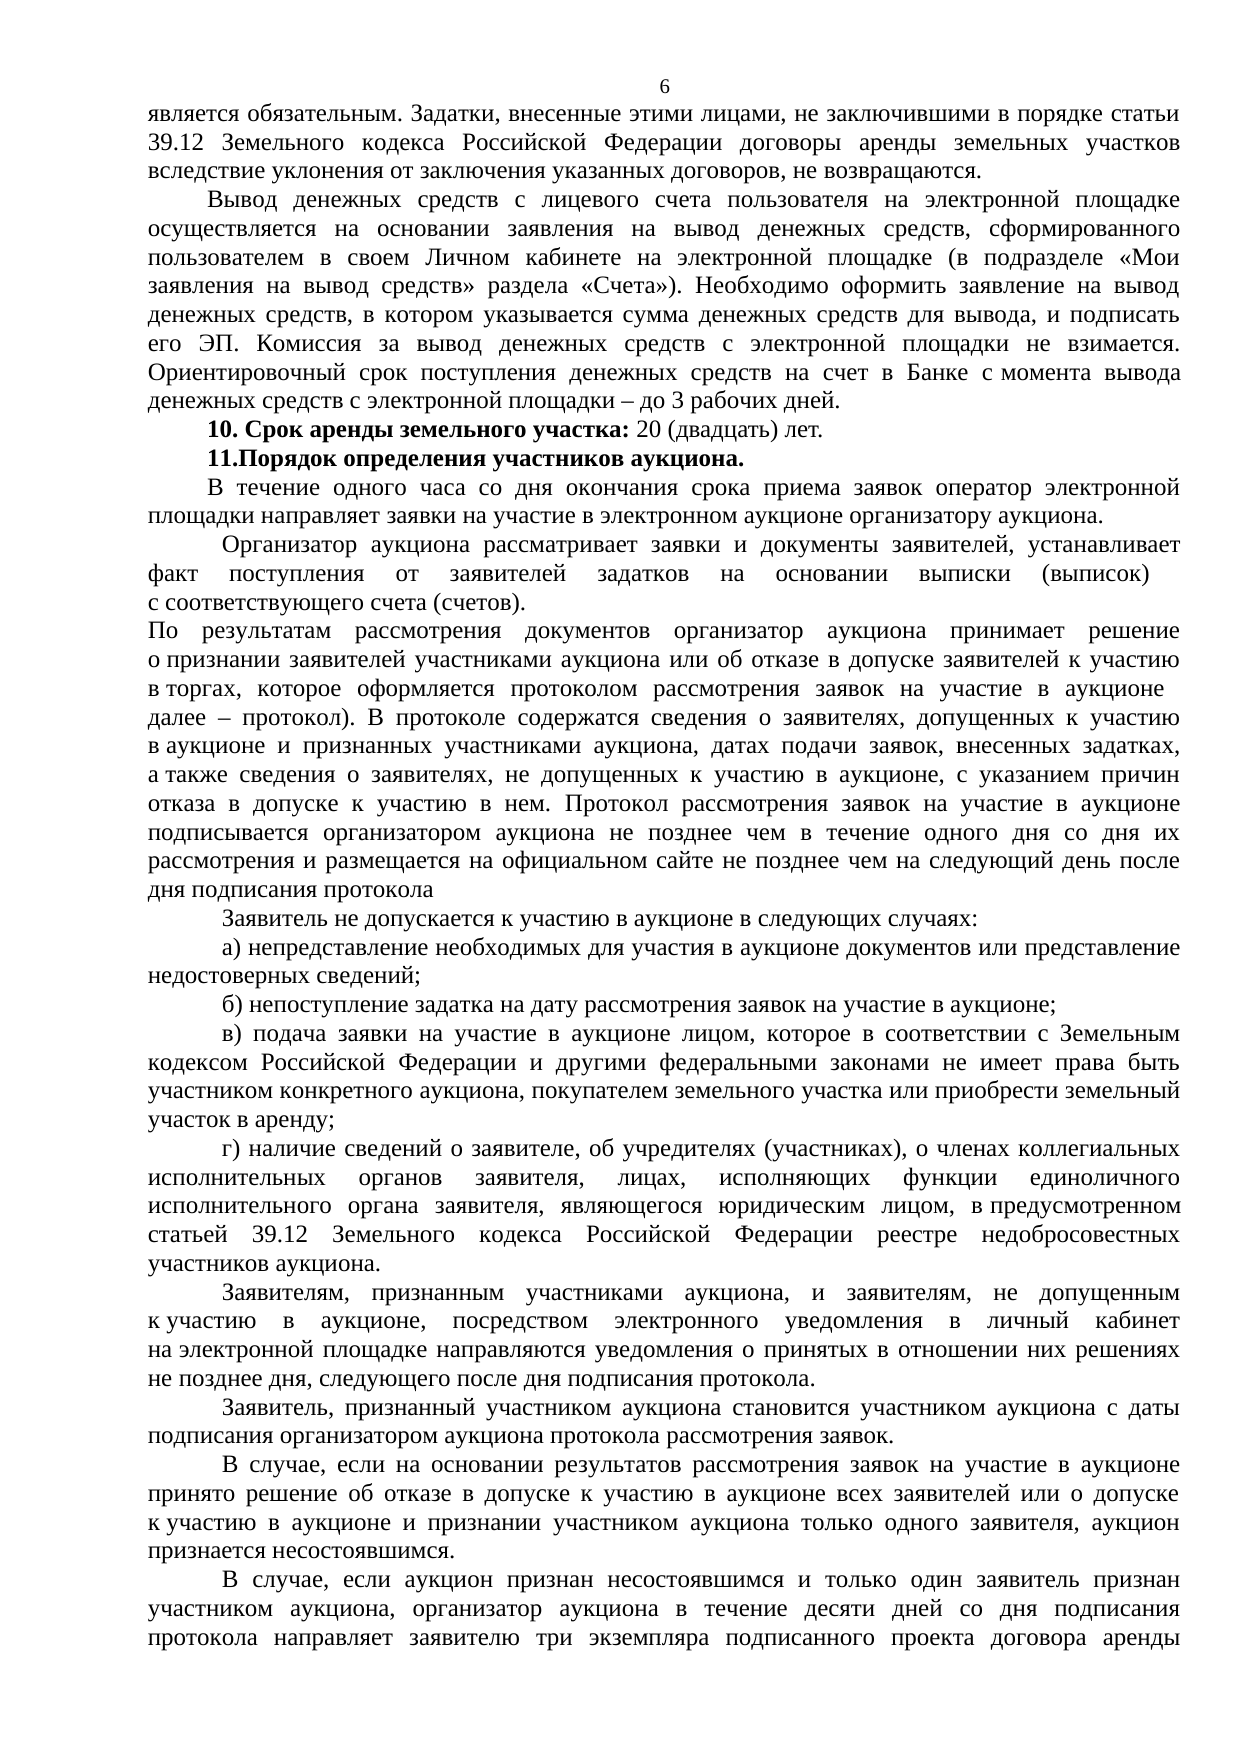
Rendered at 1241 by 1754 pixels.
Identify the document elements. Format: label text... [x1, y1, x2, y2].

text В случае, если на основании результатов рассмотрения заявок на участие в аукционе принято решение об отказе в допуске к участию в аукционе всех заявителей или о допуске к участию в аукционе и признании участником аукциона только одного заявителя, аукцион признается несостоявшимся. [148, 1449, 1181, 1564]
text Заявитель, признанный участником аукциона становится участником аукциона с даты подписания организатором аукциона протокола рассмотрения заявок. [148, 1392, 1181, 1449]
text в) подача заявки на участие в аукционе лицом, которое в соответствии с Земельным кодексом Российской Федерации и другими федеральными законами не имеет права быть участником конкретного аукциона, покупателем земельного участка или приобрести земельный участок в аренду; [148, 1018, 1181, 1133]
text Заявитель не допускается к участию в аукционе в следующих случаях: [148, 903, 1181, 932]
text 11.Порядок определения участников аукциона. [148, 443, 1181, 472]
text 10. Срок аренды земельного участка: 20 (двадцать) лет. [148, 414, 1181, 443]
text б) непоступление задатка на дату рассмотрения заявок на участие в аукционе; [148, 989, 1181, 1018]
text В течение одного часа со дня окончания срока приема заявок оператор электронной площадки направляет заявки на участие в электронном аукционе организатору аукциона. [148, 472, 1181, 529]
text а) непредставление необходимых для участия в аукционе документов или представление недостоверных сведений; [148, 932, 1181, 989]
text г) наличие сведений о заявителе, об учредителях (участниках), о членах коллегиальных исполнительных органов заявителя, лицах, исполняющих функции единоличного исполнительного органа заявителя, являющегося юридическим лицом, в предусмотренном статьей 39.12 Земельного кодекса Российской Федерации реестре недобросовестных участников аукциона. [148, 1133, 1181, 1277]
text Организатор аукциона рассматривает заявки и документы заявителей, устанавливает факт поступления от заявителей задатков на основании выписки (выписок) с соответствующего счета (счетов). [148, 529, 1181, 615]
text По результатам рассмотрения документов организатор аукциона принимает решение о признании заявителей участниками аукциона или об отказе в допуске заявителей к участию в торгах, которое оформляется протоколом рассмотрения заявок на участие в аукционе далее – протокол). В протоколе содержатся сведения о заявителях, допущенных к участию в аукционе и признанных участниками аукциона, датах подачи заявок, внесенных задатках, а также сведения о заявителях, не допущенных к участию в аукционе, с указанием причин отказа в допуске к участию в нем. Протокол рассмотрения заявок на участие в аукционе подписывается организатором аукциона не позднее чем в течение одного дня со дня их рассмотрения и размещается на официальном сайте не позднее чем на следующий день после дня подписания протокола [148, 615, 1181, 903]
text Заявителям, признанным участниками аукциона, и заявителям, не допущенным к участию в аукционе, посредством электронного уведомления в личный кабинет на электронной площадке направляются уведомления о принятых в отношении них решениях не позднее дня, следующего после дня подписания протокола. [148, 1277, 1181, 1392]
text Вывод денежных средств с лицевого счета пользователя на электронной площадке осуществляется на основании заявления на вывод денежных средств, сформированного пользователем в своем Личном кабинете на электронной площадке (в подразделе «Мои заявления на вывод средств» раздела «Счета»). Необходимо оформить заявление на вывод денежных средств, в котором указывается сумма денежных средств для вывода, и подписать его ЭП. Комиссия за вывод денежных средств с электронной площадки не взимается. Ориентировочный срок поступления денежных средств на счет в Банке с момента вывода денежных средств с электронной площадки – до 3 рабочих дней. [148, 184, 1181, 414]
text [148, 1564, 1181, 1650]
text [148, 98, 1181, 184]
